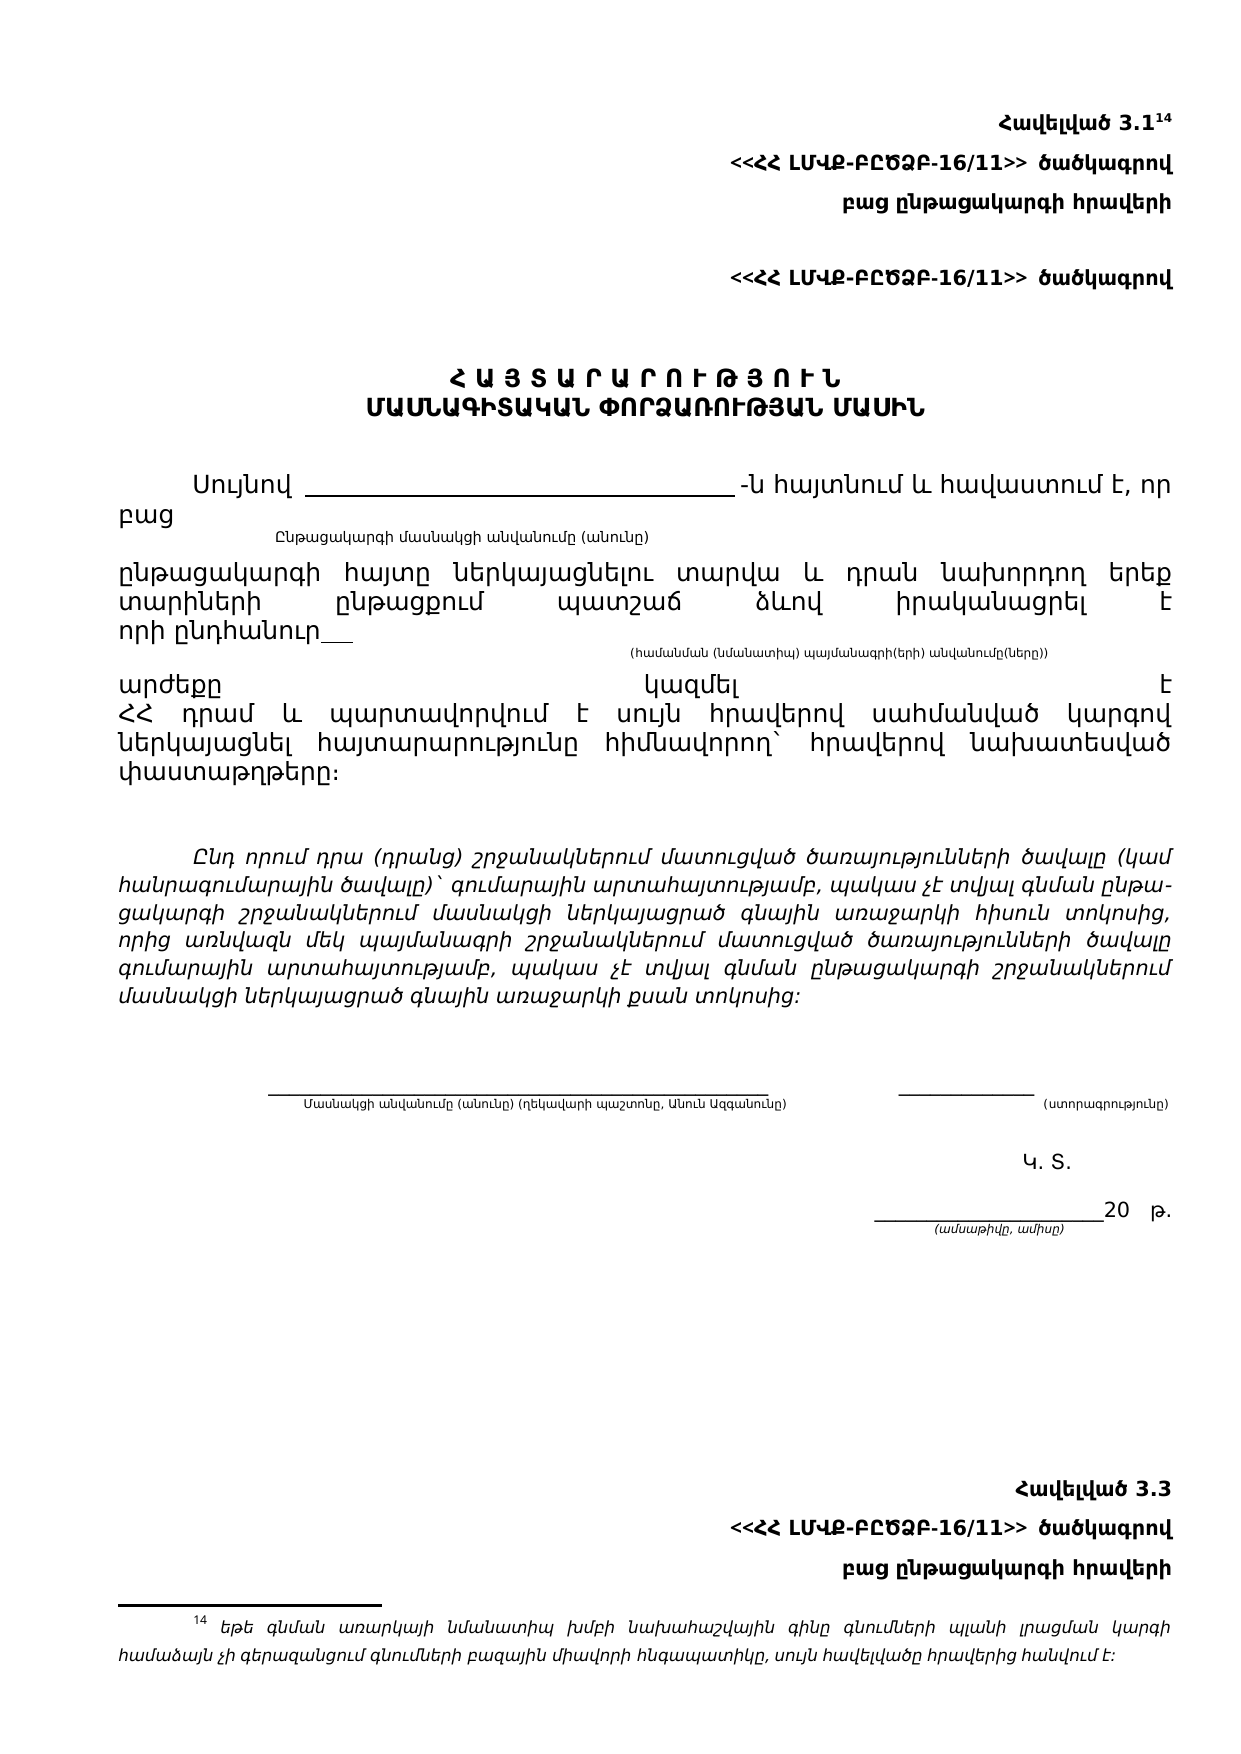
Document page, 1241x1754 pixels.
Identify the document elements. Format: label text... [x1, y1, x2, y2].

text <<ՀՀ ԼՄՎՔ-ԲԸԾՁԲ-16/11>> ծածկագրով [118, 148, 1172, 176]
text Ընդ որում դրա (դրանց) շրջանակներում մատուցված ծառայությունների ծավալը (կամ հանրագումարային ծավալը)` գումարային արտահայտությամբ, պակաս չէ տվյալ գնման ընթացակարգի շրջանակներում մասնակցի ներկայացրած գնային առաջարկի հիսուն տոկոսից, որից առնվազն մեկ պայմանագրի շրջանակներում մատուցված ծառայությունների ծավալը գումարային արտահայտությամբ, պակաս չէ տվյալ գնման ընթացակարգի շրջանակներում մասնակցի ներկայացրած գնային առաջարկի քսան տոկոսից: [118, 845, 1172, 1008]
text ______________________20 թ. [118, 1198, 1172, 1223]
text (համանման (նմանատիպ) պայմանագրի(երի) անվանումը(ները)) [118, 646, 1172, 670]
text ընթացակարգի հայտը ներկայացնելու տարվա և դրան նախորդող երեք տարիների ընթացքում պատշաճ ձևով իրականացրել է որի ընդհանուր [118, 558, 1172, 646]
text Հ Ա Յ Տ Ա Ր Ա Ր Ո Ւ Թ Յ Ո Ւ Ն [118, 364, 1172, 393]
text արժեքը կազմել է ՀՀ դրամ և պարտավորվում է սույն հրավերով սահմանված կարգով ներկայացնել հայտարարությունը հիմնավորող` հրավերով նախատեսված փաստաթղթերը։ [118, 670, 1172, 787]
text Սույնով -ն հայտնում և հավաստում է, որ բաց [118, 471, 1172, 529]
text Ընթացակարգի մասնակցի անվանումը (անունը) [192, 529, 1172, 558]
text Մասնակցի անվանումը (անունը) (ղեկավարի պաշտոնը, Անուն Ազգանունը) (ստորագրությունը) [118, 1097, 1172, 1121]
text բաց ընթացակարգի հրավերի [118, 1556, 1172, 1580]
text Հավելված 3.1 [118, 111, 1172, 136]
text բաց ընթացակարգի հրավերի [118, 190, 1172, 214]
text Հավելված 3.3 [118, 1477, 1172, 1501]
subtitle (ամսաթիվը, ամիսը) [118, 1223, 1064, 1247]
text ՄԱՍՆԱԳԻՏԱԿԱՆ ՓՈՐՁԱՌՈՒԹՅԱՆ ՄԱՍԻՆ [118, 393, 1172, 422]
text ________________________________________________ _____________ [193, 1072, 1172, 1097]
text <<ՀՀ ԼՄՎՔ-ԲԸԾՁԲ-16/11>> ծածկագրով [118, 263, 1172, 291]
text <<ՀՀ ԼՄՎՔ-ԲԸԾՁԲ-16/11>> ծածկագրով [118, 1513, 1172, 1542]
text Կ. Տ. [118, 1150, 1172, 1174]
